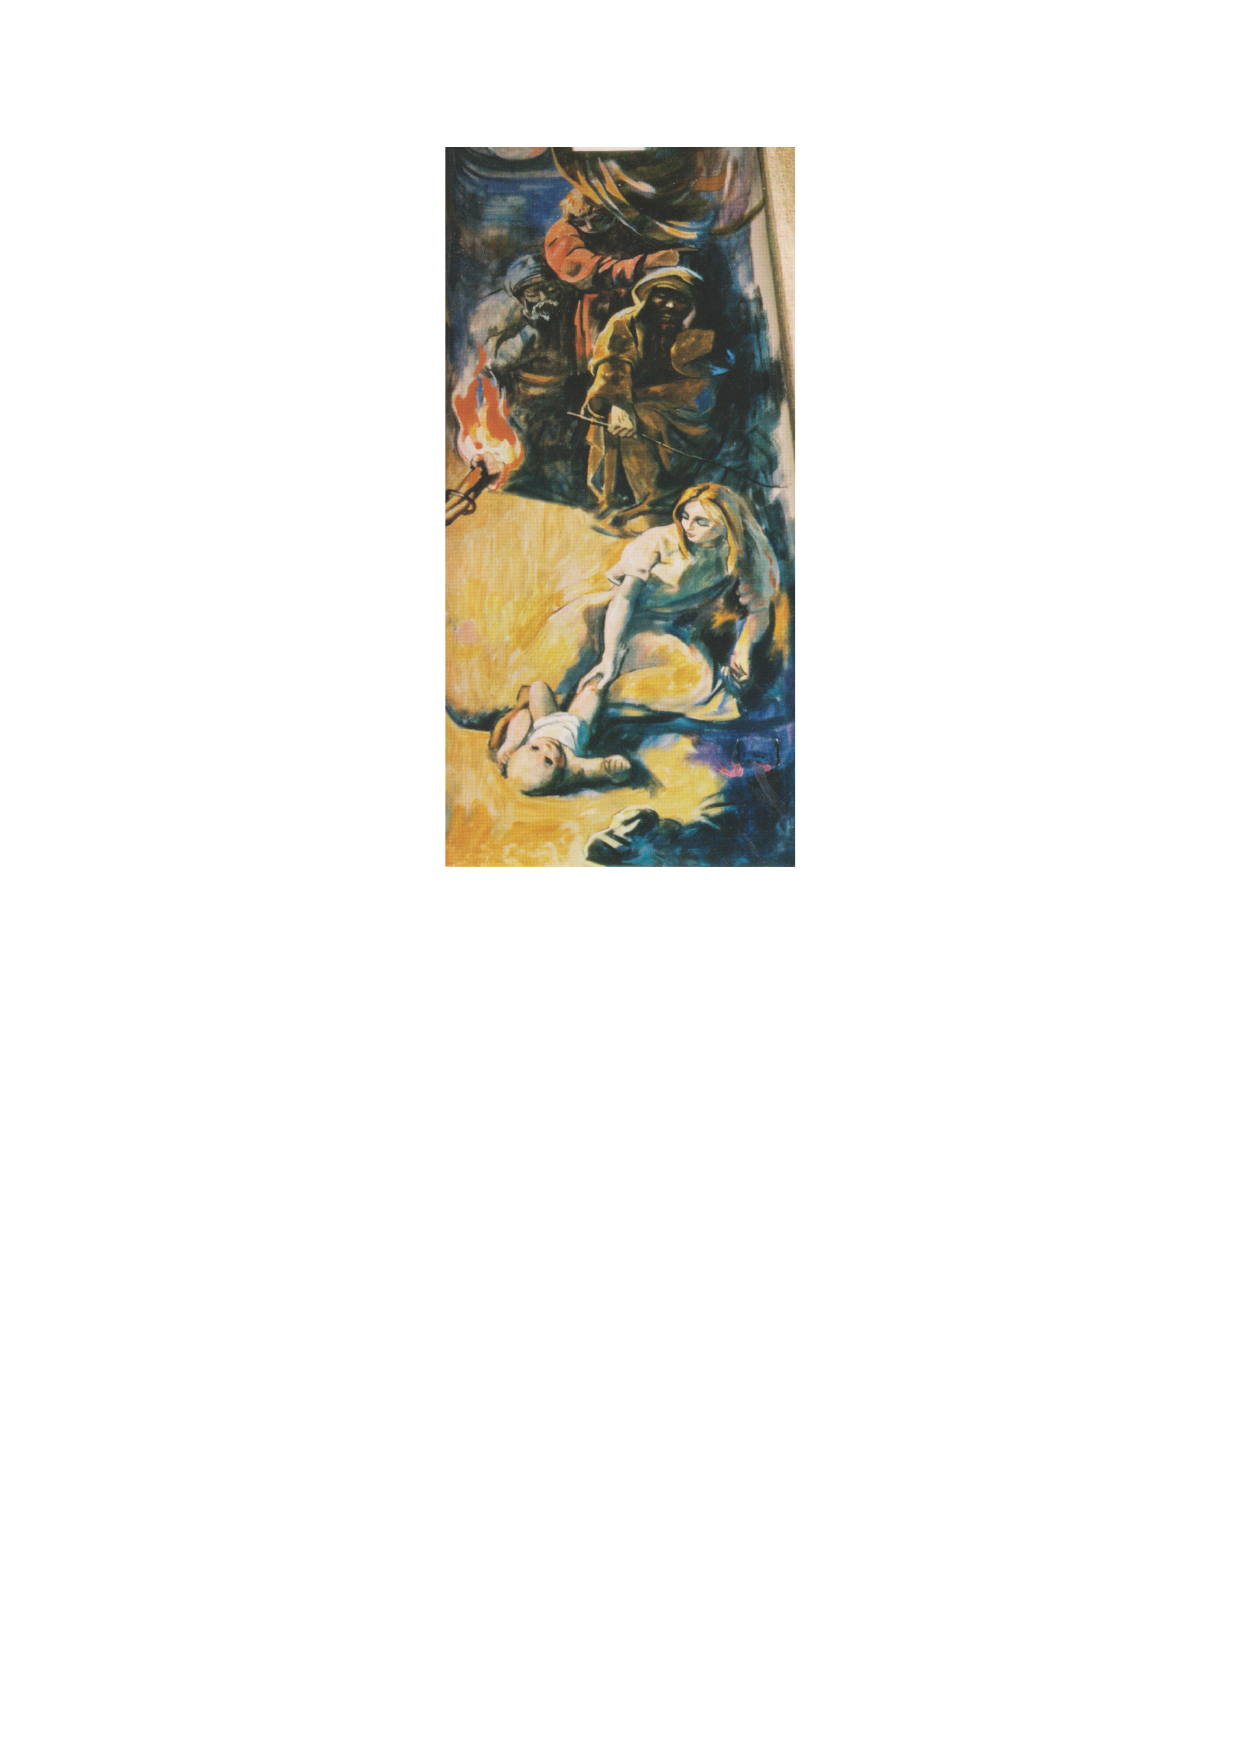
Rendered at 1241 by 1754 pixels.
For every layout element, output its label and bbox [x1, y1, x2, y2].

picture [445, 147, 796, 867]
